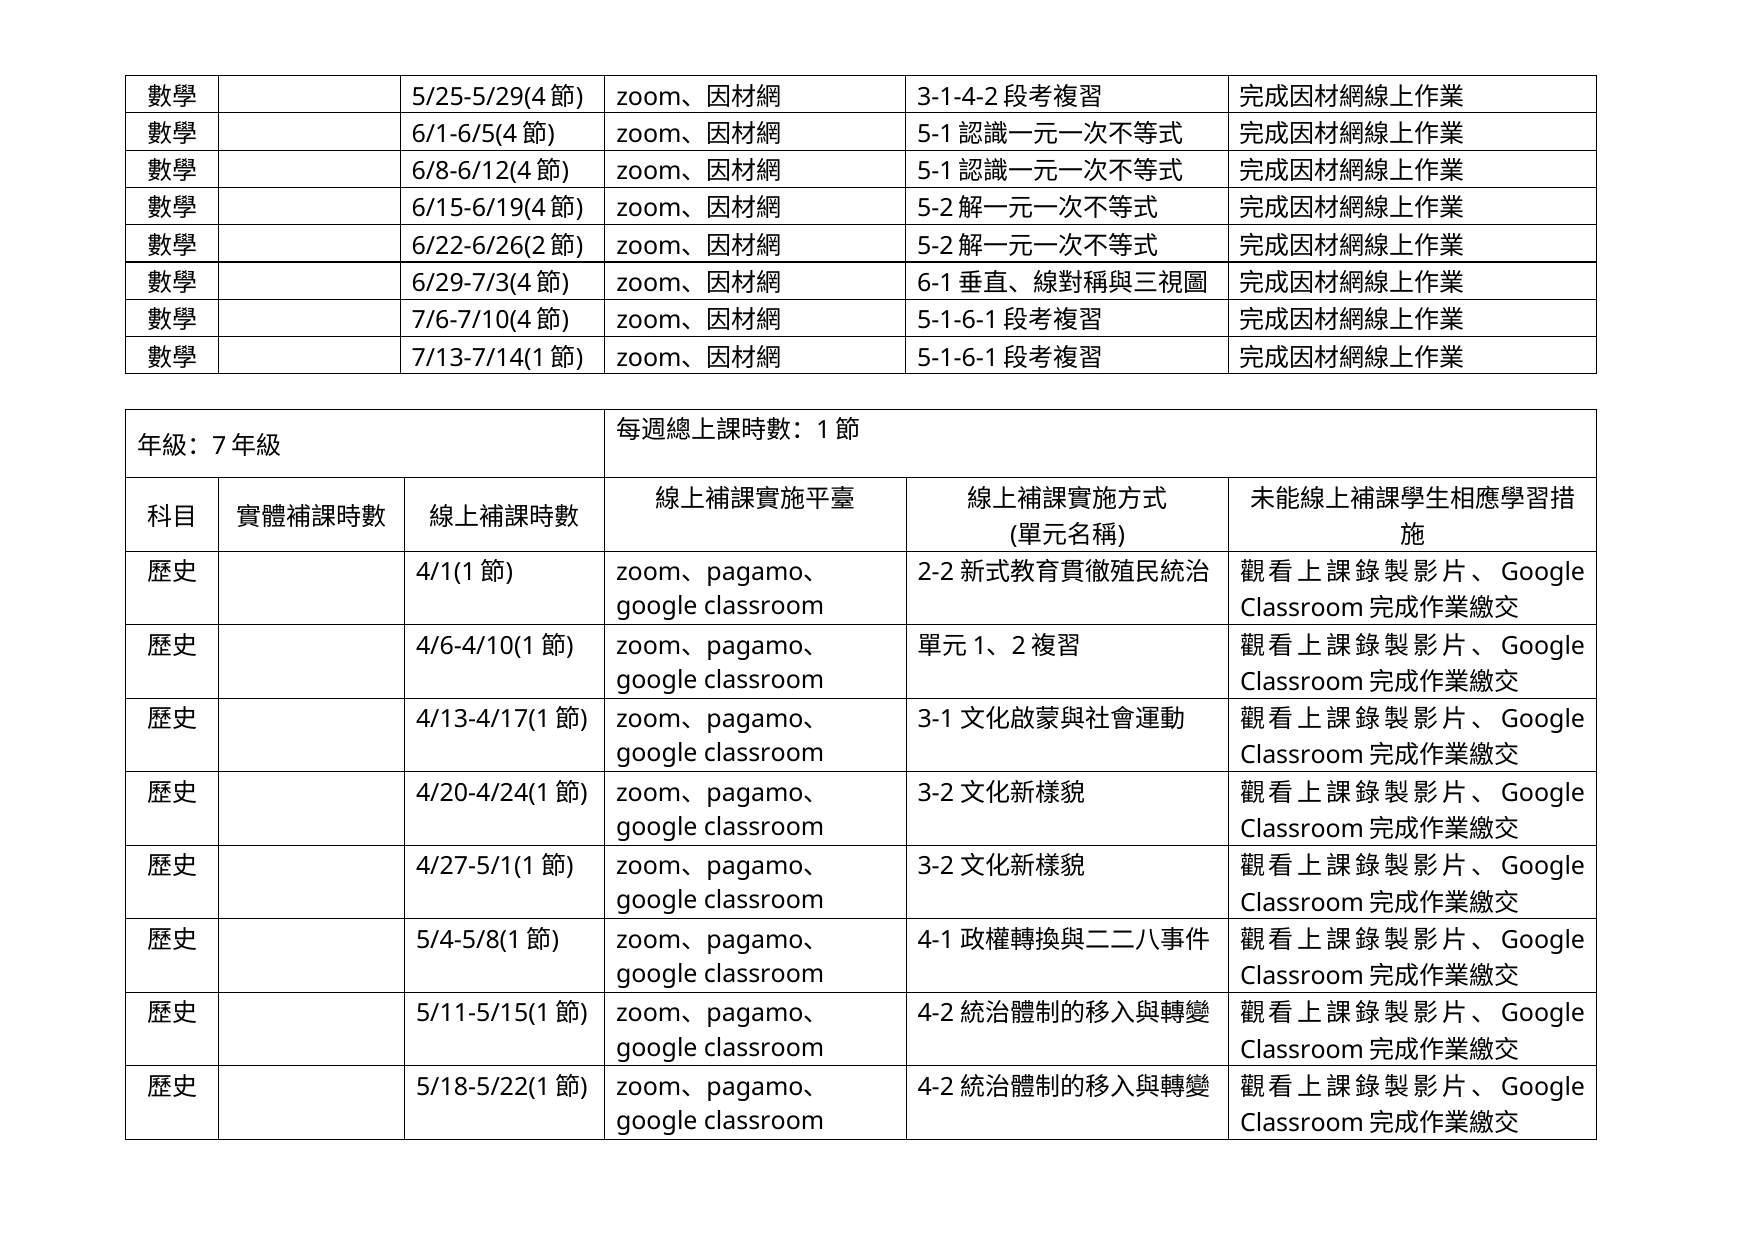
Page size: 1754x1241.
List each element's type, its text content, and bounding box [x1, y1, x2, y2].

table_cell 5/18-5/22(1節) [405, 1066, 604, 1139]
table_cell zoom、因材網 [605, 151, 905, 187]
table_cell zoom、pagamo、 google classroom [605, 552, 906, 624]
table_cell 數學 [126, 113, 218, 149]
table_cell 4-2 統治體制的移入與轉變 [907, 993, 1228, 1065]
table_cell 3-2 文化新樣貌 [907, 772, 1228, 845]
table_cell 線上補課實施平臺 [605, 478, 906, 551]
table_cell zoom、pagamo、 google classroom [605, 993, 906, 1065]
table_cell 3-1 文化啟蒙與社會運動 [907, 699, 1228, 771]
table_cell 6/8-6/12(4節) [401, 151, 604, 187]
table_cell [1229, 1066, 1596, 1139]
table_cell 6-1垂直、線對稱與三視圖 [906, 263, 1228, 299]
table_cell 5/25-5/29(4節) [401, 76, 604, 112]
table_cell 完成因材網線上作業 [1229, 337, 1596, 373]
table_cell zoom、因材網 [605, 300, 905, 336]
table_cell 完成因材網線上作業 [1229, 113, 1596, 149]
table_cell [219, 225, 400, 261]
table_cell 數學 [126, 263, 218, 299]
table_cell 觀看上課錄製影片、Google Classroom完成作業繳交 [1229, 699, 1596, 771]
table_cell 3-2 文化新樣貌 [907, 846, 1228, 918]
table_cell 未能線上補課學生相應學習措施 [1229, 478, 1596, 551]
table_cell 觀看上課錄製影片、Google Classroom完成作業繳交 [1229, 552, 1596, 624]
table_cell 數學 [126, 151, 218, 187]
table_cell 4/20-4/24(1節) [405, 772, 604, 845]
table_cell 歷史 [126, 846, 218, 918]
table_cell 完成因材網線上作業 [1229, 76, 1596, 112]
table_cell 6/29-7/3(4節) [401, 263, 604, 299]
table_cell 完成因材網線上作業 [1229, 151, 1596, 187]
table_cell zoom、因材網 [605, 113, 905, 149]
table_cell 歷史 [126, 1066, 218, 1139]
table_cell 實體補課時數 [219, 478, 404, 551]
table_cell 7/13-7/14(1節) [401, 337, 604, 373]
table_cell 4/13-4/17(1節) [405, 699, 604, 771]
table_cell zoom、因材網 [605, 225, 905, 261]
table_cell 數學 [126, 300, 218, 336]
table_cell 數學 [126, 76, 218, 112]
table_cell 歷史 [126, 552, 218, 624]
table_cell 4-2 統治體制的移入與轉變 [907, 1066, 1228, 1139]
table_cell 完成因材網線上作業 [1229, 300, 1596, 336]
table_cell 觀看上課錄製影片、Google Classroom完成作業繳交 [1229, 625, 1596, 698]
table_cell zoom、因材網 [605, 188, 905, 224]
table_cell 數學 [126, 188, 218, 224]
table_header 年級：7年級 [126, 410, 604, 477]
table_cell 觀看上課錄製影片、Google Classroom完成作業繳交 [1229, 919, 1596, 992]
table_cell 科目 [126, 478, 218, 551]
table_cell 完成因材網線上作業 [1229, 225, 1596, 261]
table_cell 4/6-4/10(1節) [405, 625, 604, 698]
table_cell 3-1-4-2段考複習 [906, 76, 1228, 112]
table_cell 5-2解一元一次不等式 [906, 188, 1228, 224]
table_cell 觀看上課錄製影片、Google Classroom完成作業繳交 [1229, 846, 1596, 918]
table_cell 觀看上課錄製影片、Google Classroom完成作業繳交 [1229, 772, 1596, 845]
table_cell [219, 188, 400, 224]
table_cell zoom、pagamo、 google classroom [605, 625, 906, 698]
table_cell 5-1認識一元一次不等式 [906, 151, 1228, 187]
table_cell 5-1-6-1段考複習 [906, 337, 1228, 373]
table_cell 2-2 新式教育貫徹殖民統治 [907, 552, 1228, 624]
table_cell [219, 337, 400, 373]
table_cell [219, 263, 400, 299]
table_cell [605, 1066, 906, 1139]
table_cell 數學 [126, 337, 218, 373]
table_cell zoom、pagamo、 google classroom [605, 919, 906, 992]
table_cell zoom、因材網 [605, 263, 905, 299]
table_cell [219, 300, 400, 336]
table_cell 歷史 [126, 699, 218, 771]
table_cell [219, 699, 404, 771]
table_cell 歷史 [126, 993, 218, 1065]
table_cell [219, 1066, 404, 1139]
table_cell [219, 113, 400, 149]
table_cell zoom、pagamo、 google classroom [605, 846, 906, 918]
table_cell 數學 [126, 225, 218, 261]
table_cell 5/4-5/8(1節) [405, 919, 604, 992]
table_cell [219, 846, 404, 918]
table_cell [219, 151, 400, 187]
table_cell 觀看上課錄製影片、Google Classroom完成作業繳交 [1229, 993, 1596, 1065]
table_cell [219, 993, 404, 1065]
table_cell 6/15-6/19(4節) [401, 188, 604, 224]
table_cell 4-1 政權轉換與二二八事件 [907, 919, 1228, 992]
table_header 每週總上課時數：1節 [605, 410, 1596, 477]
table_cell 歷史 [126, 772, 218, 845]
table_cell zoom、因材網 [605, 76, 905, 112]
table_cell 6/22-6/26(2節) [401, 225, 604, 261]
table_cell 4/1(1節) [405, 552, 604, 624]
table_cell 線上補課時數 [405, 478, 604, 551]
table_cell 5-2解一元一次不等式 [906, 225, 1228, 261]
table_cell 4/27-5/1(1節) [405, 846, 604, 918]
table_cell [219, 552, 404, 624]
table_cell 6/1-6/5(4節) [401, 113, 604, 149]
table_cell zoom、因材網 [605, 337, 905, 373]
table_cell 線上補課實施方式 (單元名稱) [907, 478, 1228, 551]
table_cell 5-1-6-1段考複習 [906, 300, 1228, 336]
table_cell [219, 919, 404, 992]
table_cell 單元1、2複習 [907, 625, 1228, 698]
table_cell zoom、pagamo、 google classroom [605, 699, 906, 771]
table_cell 7/6-7/10(4節) [401, 300, 604, 336]
table_cell [219, 772, 404, 845]
table_cell 5/11-5/15(1節) [405, 993, 604, 1065]
table_cell 歷史 [126, 919, 218, 992]
table_cell zoom、pagamo、 google classroom [605, 772, 906, 845]
table_cell 歷史 [126, 625, 218, 698]
table_cell 完成因材網線上作業 [1229, 263, 1596, 299]
table_cell 5-1認識一元一次不等式 [906, 113, 1228, 149]
table_cell 完成因材網線上作業 [1229, 188, 1596, 224]
table_cell [219, 76, 400, 112]
table_cell [219, 625, 404, 698]
